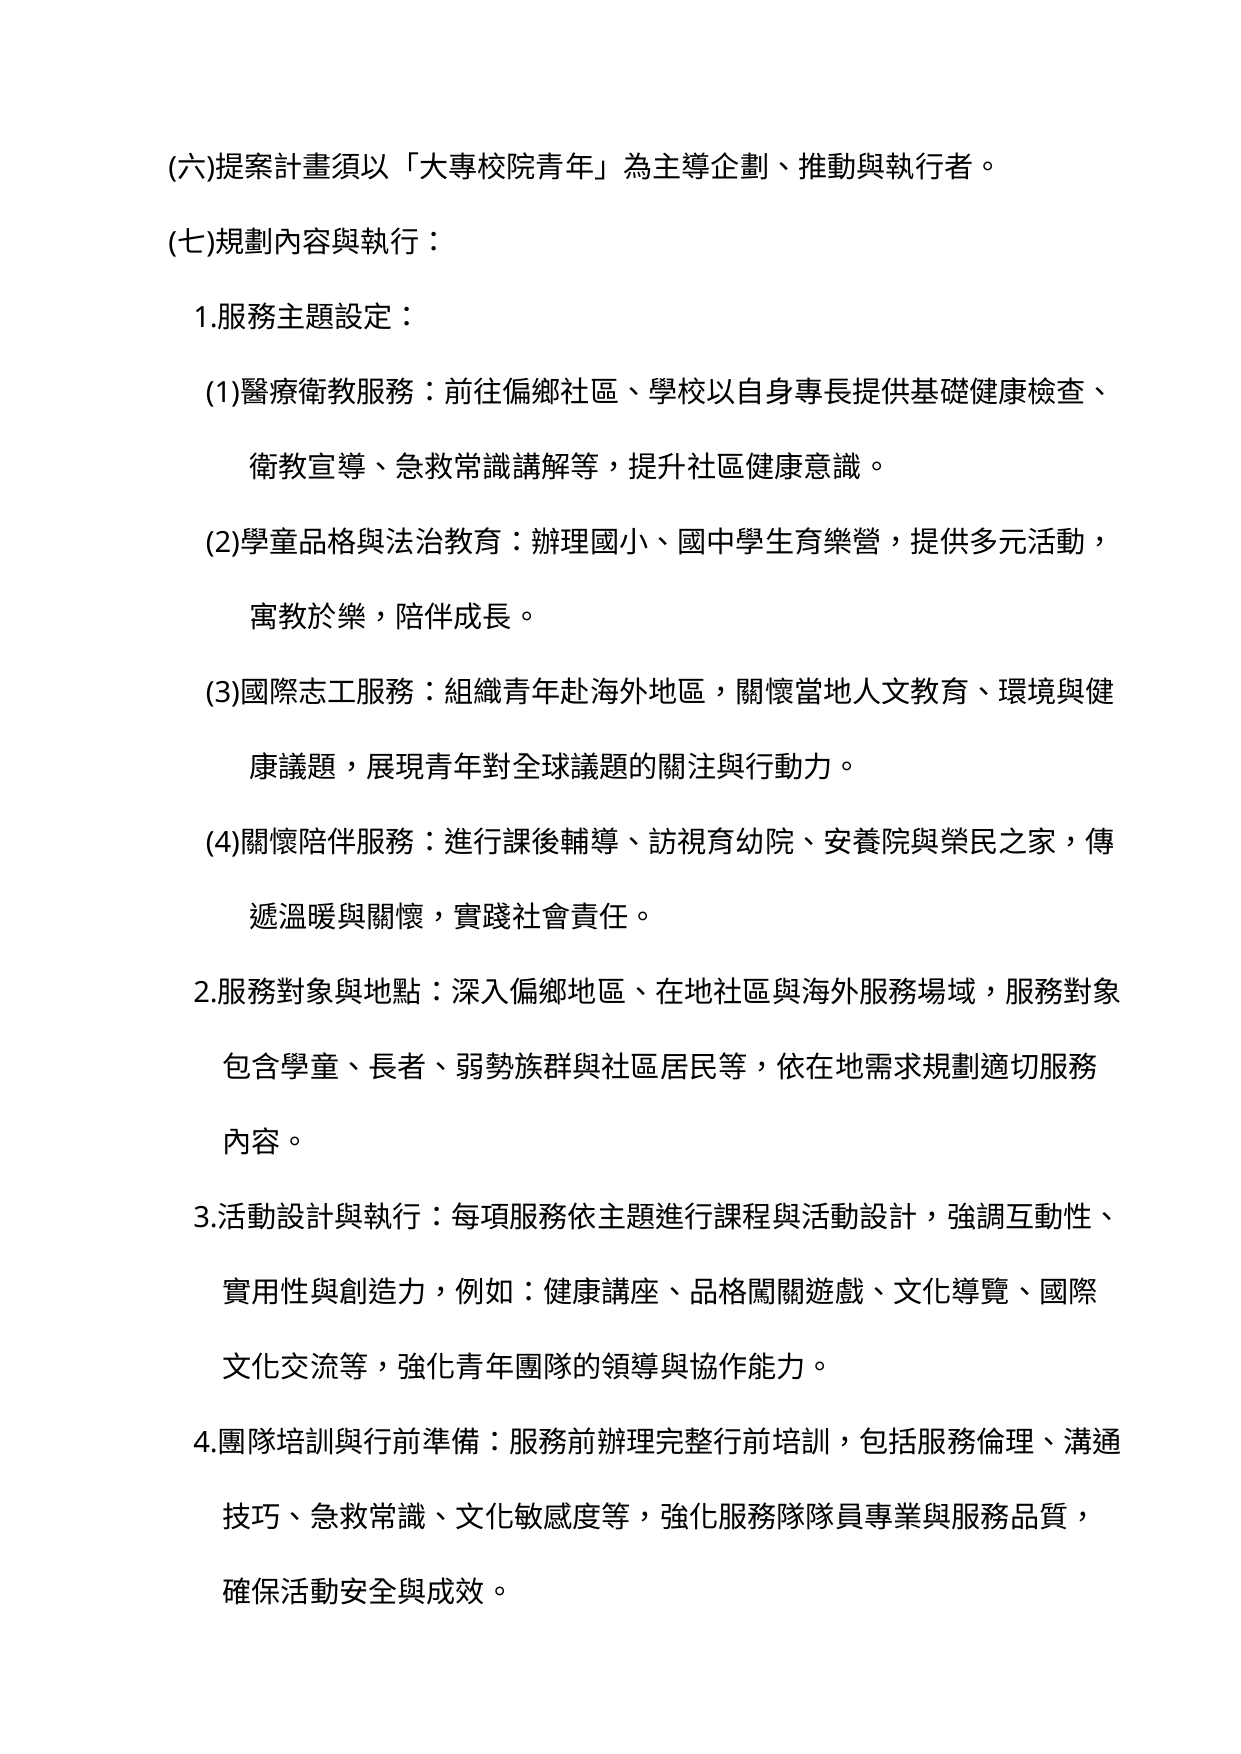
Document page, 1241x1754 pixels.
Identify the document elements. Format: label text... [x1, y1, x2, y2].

list 學童品格與法治教育：辦理國小、國中學生育樂營，提供多元活動，寓教於樂，陪伴成長。 [206, 502, 1122, 652]
list 醫療衛教服務：前往偏鄉社區、學校以自身專長提供基礎健康檢查、衛教宣導、急救常識講解等，提升社區健康意識。 [206, 352, 1122, 502]
list 服務對象與地點：深入偏鄉地區、在地社區與海外服務場域，服務對象包含學童、長者、弱勢族群與社區居民等，依在地需求規劃適切服務內容。 [193, 952, 1122, 1177]
list 規劃內容與執行： [168, 202, 1122, 277]
list 活動設計與執行：每項服務依主題進行課程與活動設計，強調互動性、實用性與創造力，例如：健康講座、品格闖關遊戲、文化導覽、國際文化交流等，強化青年團隊的領導與協作能力。 [193, 1177, 1122, 1402]
list 提案計畫須以「大專校院青年」為主導企劃、推動與執行者。 [168, 127, 1122, 202]
list 團隊培訓與行前準備：服務前辦理完整行前培訓，包括服務倫理、溝通技巧、急救常識、文化敏感度等，強化服務隊隊員專業與服務品質，確保活動安全與成效。 [193, 1402, 1122, 1627]
list 國際志工服務：組織青年赴海外地區，關懷當地人文教育、環境與健康議題，展現青年對全球議題的關注與行動力。 [206, 652, 1122, 802]
list 關懷陪伴服務：進行課後輔導、訪視育幼院、安養院與榮民之家，傳遞溫暖與關懷，實踐社會責任。 [206, 802, 1122, 952]
list 服務主題設定： [193, 277, 1122, 352]
